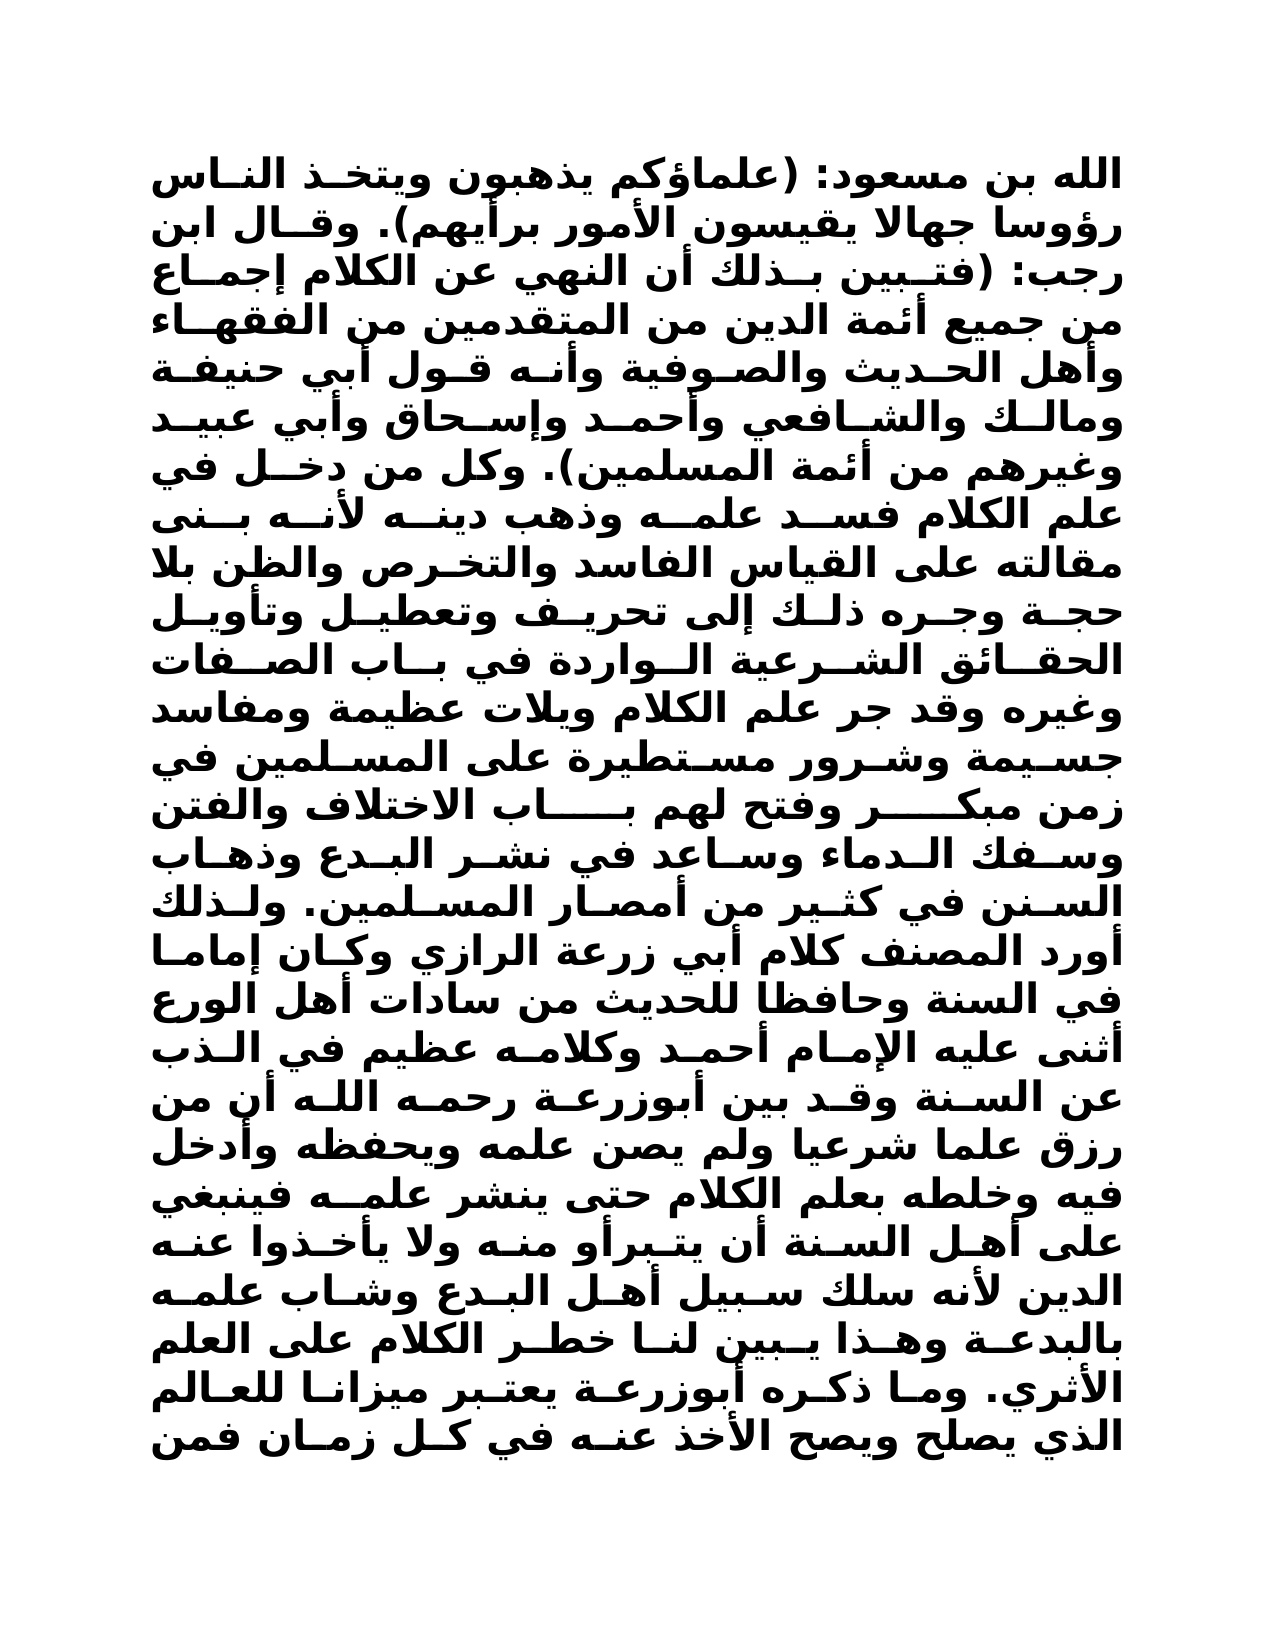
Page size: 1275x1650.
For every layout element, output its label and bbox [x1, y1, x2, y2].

text [150, 150, 1125, 1461]
